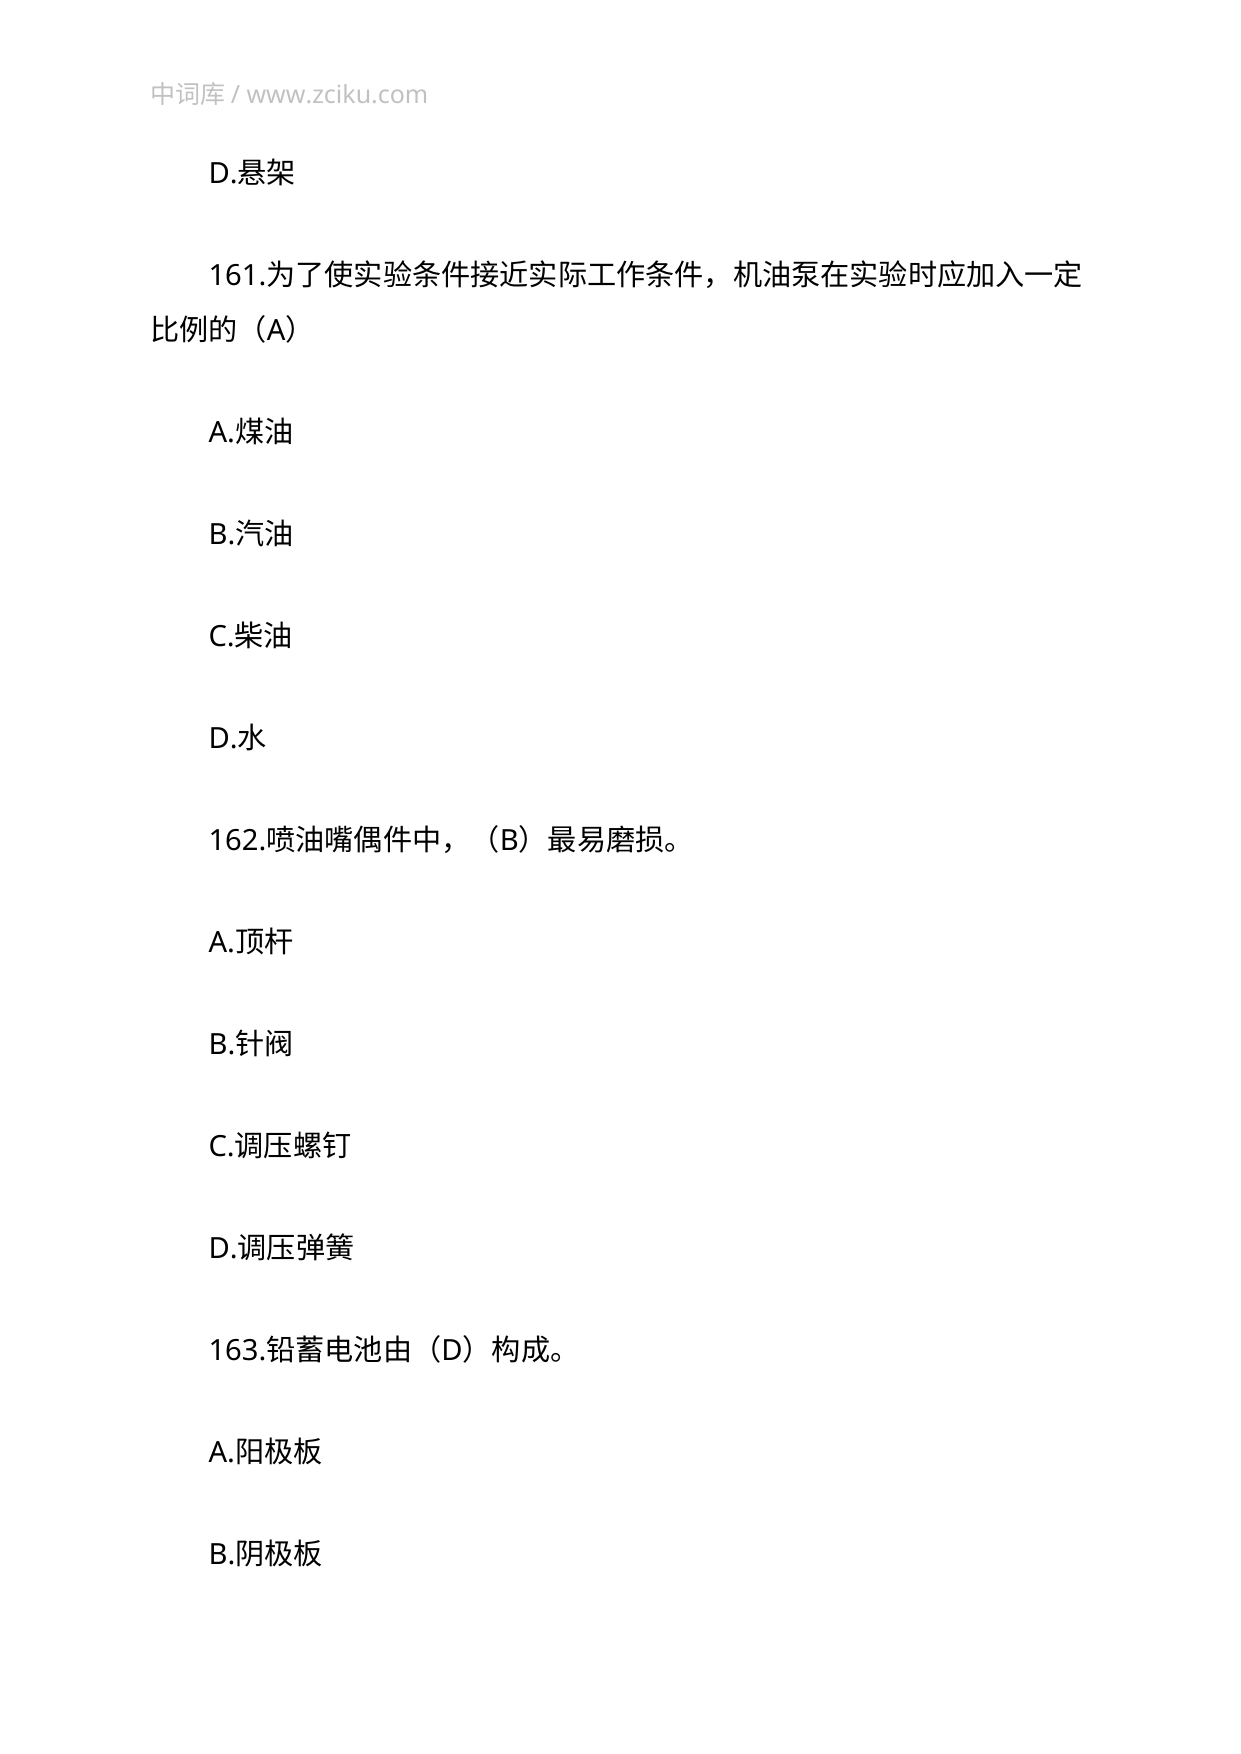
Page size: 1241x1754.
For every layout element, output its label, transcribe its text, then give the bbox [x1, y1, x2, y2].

text D.水 [150, 715, 1090, 757]
text B.针阀 [150, 1021, 1090, 1063]
text A.顶杆 [150, 919, 1090, 961]
text C.调压螺钉 [150, 1123, 1090, 1165]
text B.汽油 [150, 511, 1090, 553]
text 162.喷油嘴偶件中，（B）最易磨损。 [150, 817, 1090, 859]
text A.阳极板 [150, 1429, 1090, 1471]
text D.调压弹簧 [150, 1225, 1090, 1267]
text 163.铅蓄电池由（D）构成。 [150, 1327, 1090, 1369]
text B.阴极板 [150, 1531, 1090, 1573]
text A.煤油 [150, 409, 1090, 451]
text D.悬架 [150, 150, 1090, 192]
text 161.为了使实验条件接近实际工作条件，机油泵在实验时应加入一定比例的（A） [150, 252, 1090, 349]
text C.柴油 [150, 613, 1090, 655]
